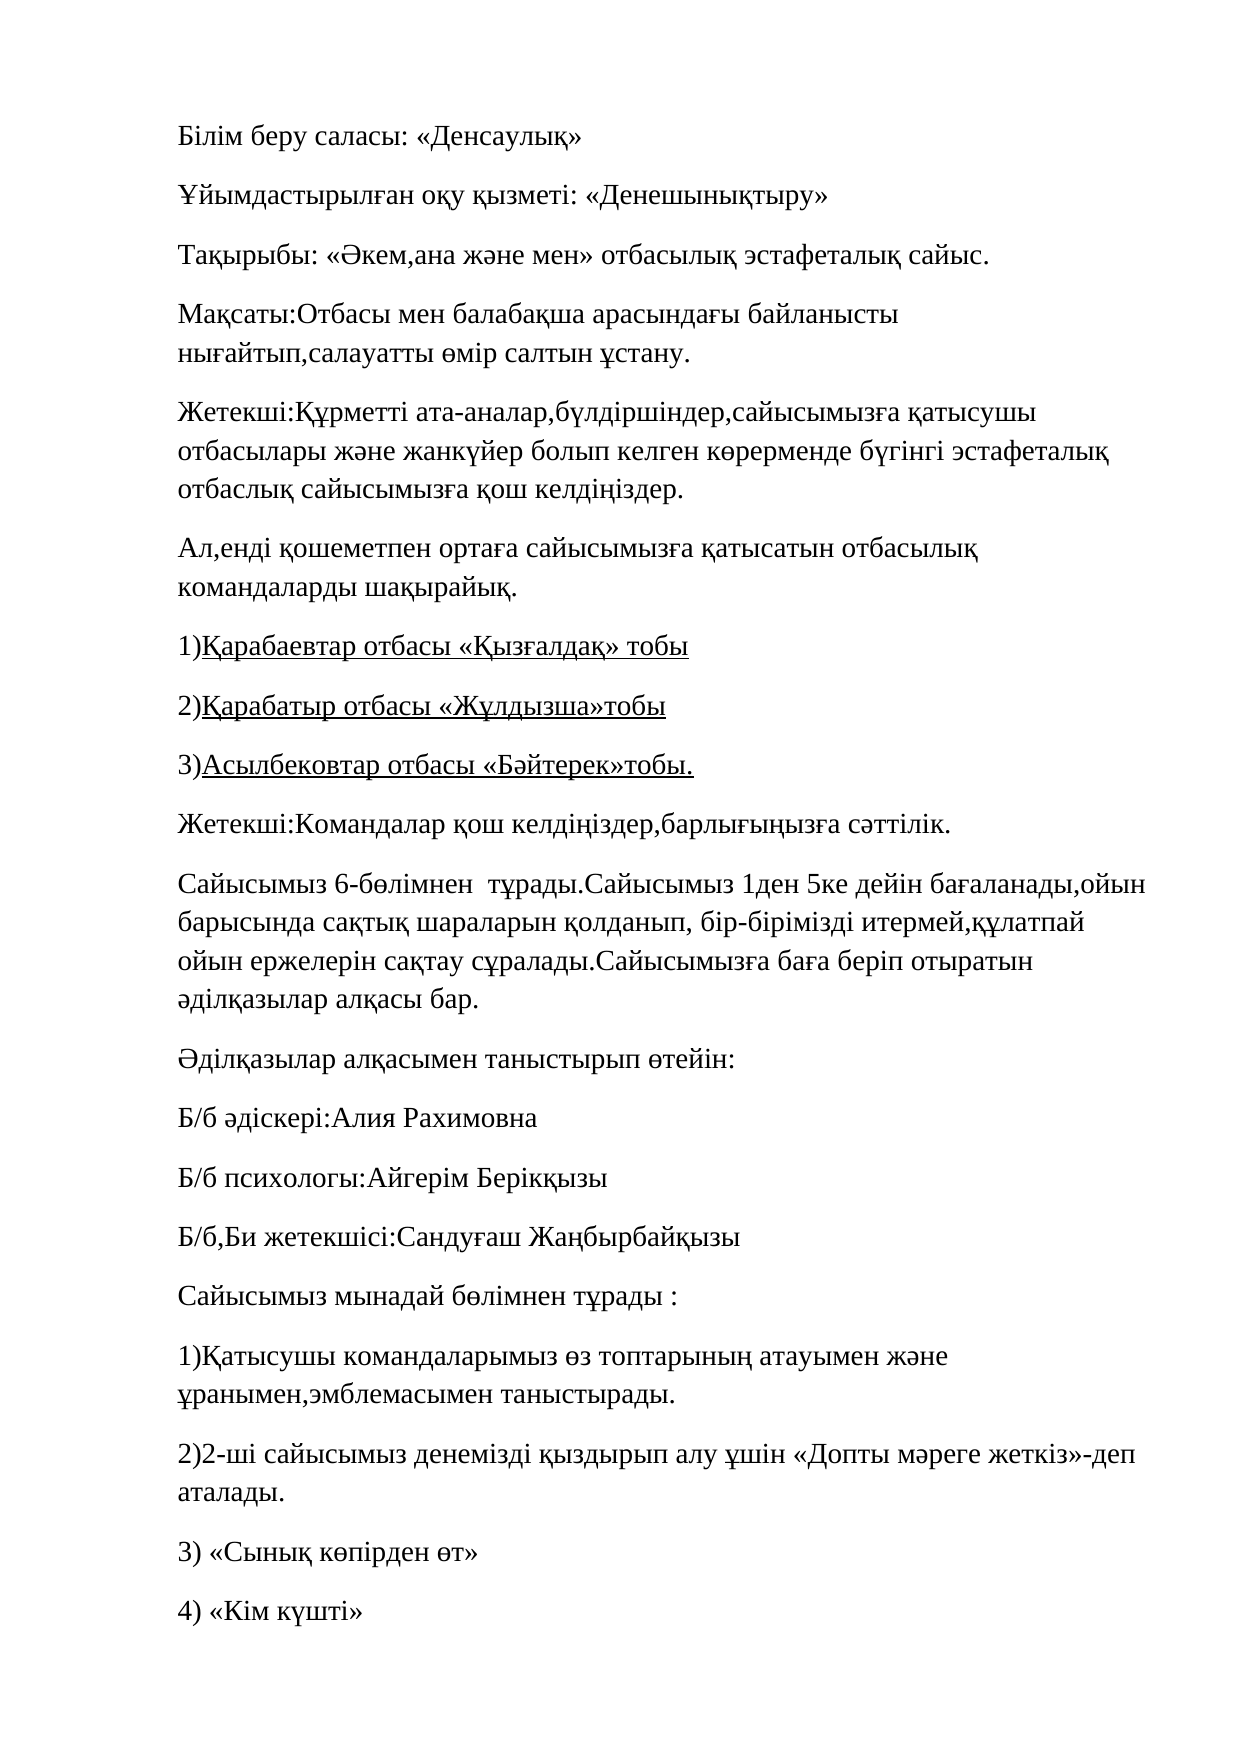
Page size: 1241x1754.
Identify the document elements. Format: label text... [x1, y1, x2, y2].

text 1)Қарабаевтар отбасы «Қызғалдақ» тобы [177, 628, 1152, 662]
text Жетекші:Командалар қош келдіңіздер,барлығыңызға сәттілік. [177, 807, 1152, 840]
text Б/б әдіскері:Алия Рахимовна [177, 1100, 1152, 1134]
text 3)Асылбековтар отбасы «Бәйтерек»тобы. [177, 747, 1152, 781]
text Б/б психологы:Айгерім Берікқызы [177, 1160, 1152, 1193]
text Б/б,Би жетекшісі:Сандуғаш Жаңбырбайқызы [177, 1219, 1152, 1253]
text Сайысымыз 6-бөлімнен тұрады.Сайысымыз 1ден 5ке дейін бағаланады,ойын барысында сақтық шараларын қолданып, бір-бірімізді итермей,құлатпай ойын ержелерін сақтау сұралады.Сайысымызға баға беріп отыратын әділқазылар алқасы бар. [177, 866, 1152, 1015]
text Сайысымыз мынадай бөлімнен тұрады : [177, 1278, 1152, 1312]
text Ал,енді қошеметпен ортаға сайысымызға қатысатын отбасылық командаларды шақырайық. [177, 531, 1152, 603]
text Мақсаты:Отбасы мен балабақша арасындағы байланысты нығайтып,салауатты өмір салтын ұстану. [177, 296, 1152, 368]
text 1)Қатысушы командаларымыз өз топтарының атауымен және ұранымен,эмблемасымен таныстырады. [177, 1338, 1152, 1410]
text Әділқазылар алқасымен таныстырып өтейін: [177, 1041, 1152, 1074]
text Білім беру саласы: «Денсаулық» [177, 118, 1152, 152]
text 3) «Сынық көпірден өт» [177, 1534, 1152, 1567]
text 4) «Кім күшті» [177, 1593, 1152, 1627]
text 2)Қарабатыр отбасы «Жұлдызша»тобы [177, 688, 1152, 721]
text 2)2-ші сайысымыз денемізді қыздырып алу ұшін «Допты мәреге жеткіз»-деп аталады. [177, 1436, 1152, 1508]
text Жетекші:Құрметті ата-аналар,бүлдіршіндер,сайысымызға қатысушы отбасылары және жанкүйер болып келген көрерменде бүгінгі эстафеталық отбаслық сайысымызға қош келдіңіздер. [177, 394, 1152, 505]
text Тақырыбы: «Әкем,ана және мен» отбасылық эстафеталық сайыс. [177, 237, 1152, 270]
text Ұйымдастырылған оқу қызметі: «Денешынықтыру» [177, 177, 1152, 211]
